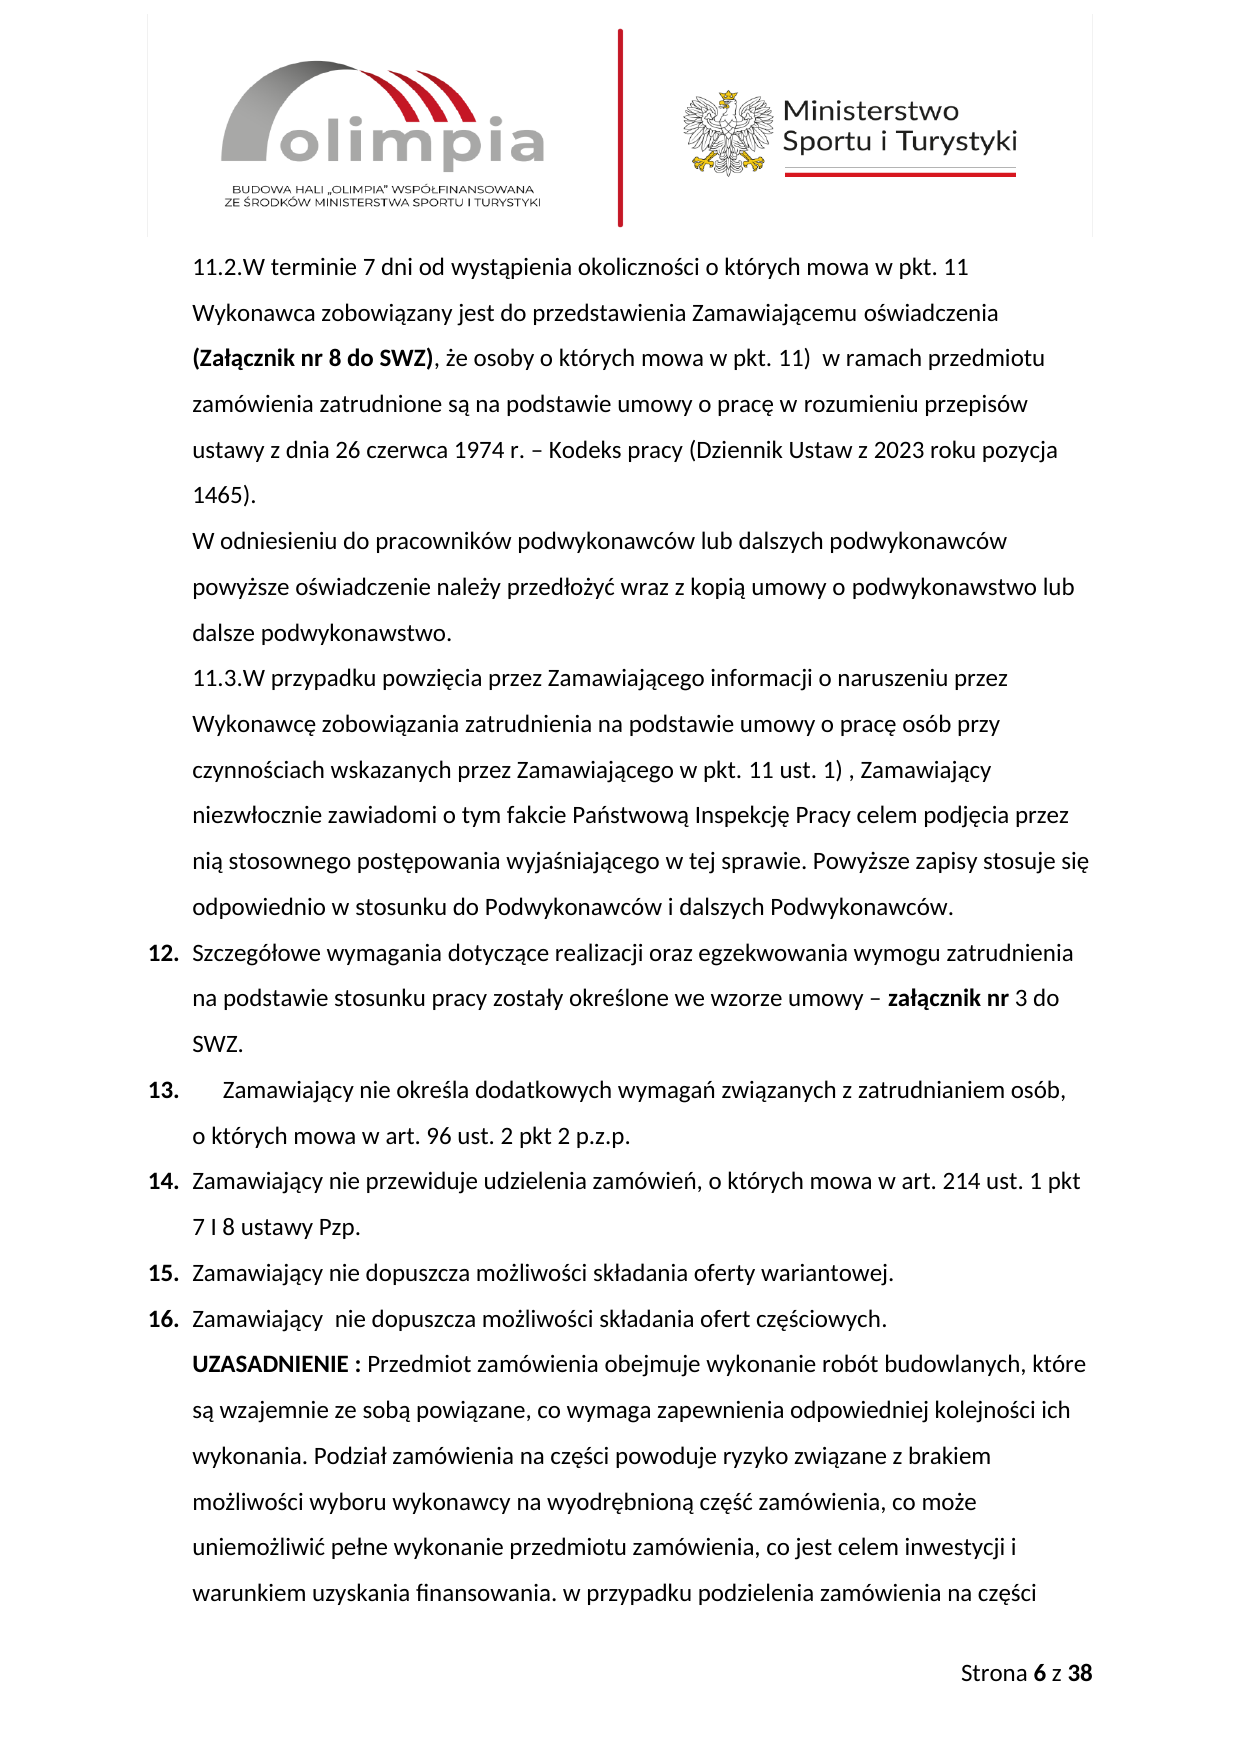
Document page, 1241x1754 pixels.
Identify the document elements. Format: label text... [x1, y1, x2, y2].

text 11.2.W terminie 7 dni od wystąpienia okoliczności o których mowa w pkt. 11 Wykonawca zobowiązany jest do przedstawienia Zamawiającemu oświadczenia (Załącznik nr 8 do SWZ), że osoby o których mowa w pkt. 11) w ramach przedmiotu zamówienia zatrudnione są na podstawie umowy o pracę w rozumieniu przepisów ustawy z dnia 26 czerwca 1974 r. – Kodeks pracy (Dziennik Ustaw z 2023 roku pozycja 1465). [192, 251, 1092, 510]
list Zamawiający nie przewiduje udzielenia zamówień, o których mowa w art. 214 ust. 1 pkt 7 I 8 ustawy Pzp. [148, 1166, 1092, 1242]
list Zamawiający nie dopuszcza możliwości składania ofert częściowych. [148, 1303, 1092, 1333]
list Zamawiający nie dopuszcza możliwości składania oferty wariantowej. [148, 1257, 1092, 1287]
text 11.3.W przypadku powzięcia przez Zamawiającego informacji o naruszeniu przez Wykonawcę zobowiązania zatrudnienia na podstawie umowy o pracę osób przy czynnościach wskazanych przez Zamawiającego w pkt. 11 ust. 1) , Zamawiający niezwłocznie zawiadomi o tym fakcie Państwową Inspekcję Pracy celem podjęcia przez nią stosownego postępowania wyjaśniającego w tej sprawie. Powyższe zapisy stosuje się odpowiednio w stosunku do Podwykonawców i dalszych Podwykonawców. [192, 662, 1092, 922]
text W odniesieniu do pracowników podwykonawców lub dalszych podwykonawców powyższe oświadczenie należy przedłożyć wraz z kopią umowy o podwykonawstwo lub dalsze podwykonawstwo. [192, 525, 1092, 647]
picture [147, 14, 1093, 237]
list Szczegółowe wymagania dotyczące realizacji oraz egzekwowania wymogu zatrudnienia na podstawie stosunku pracy zostały określone we wzorze umowy – załącznik nr 3 do SWZ. [148, 937, 1092, 1059]
list Zamawiający nie określa dodatkowych wymagań związanych z zatrudnianiem osób, o których mowa w art. 96 ust. 2 pkt 2 p.z.p. [148, 1074, 1092, 1150]
